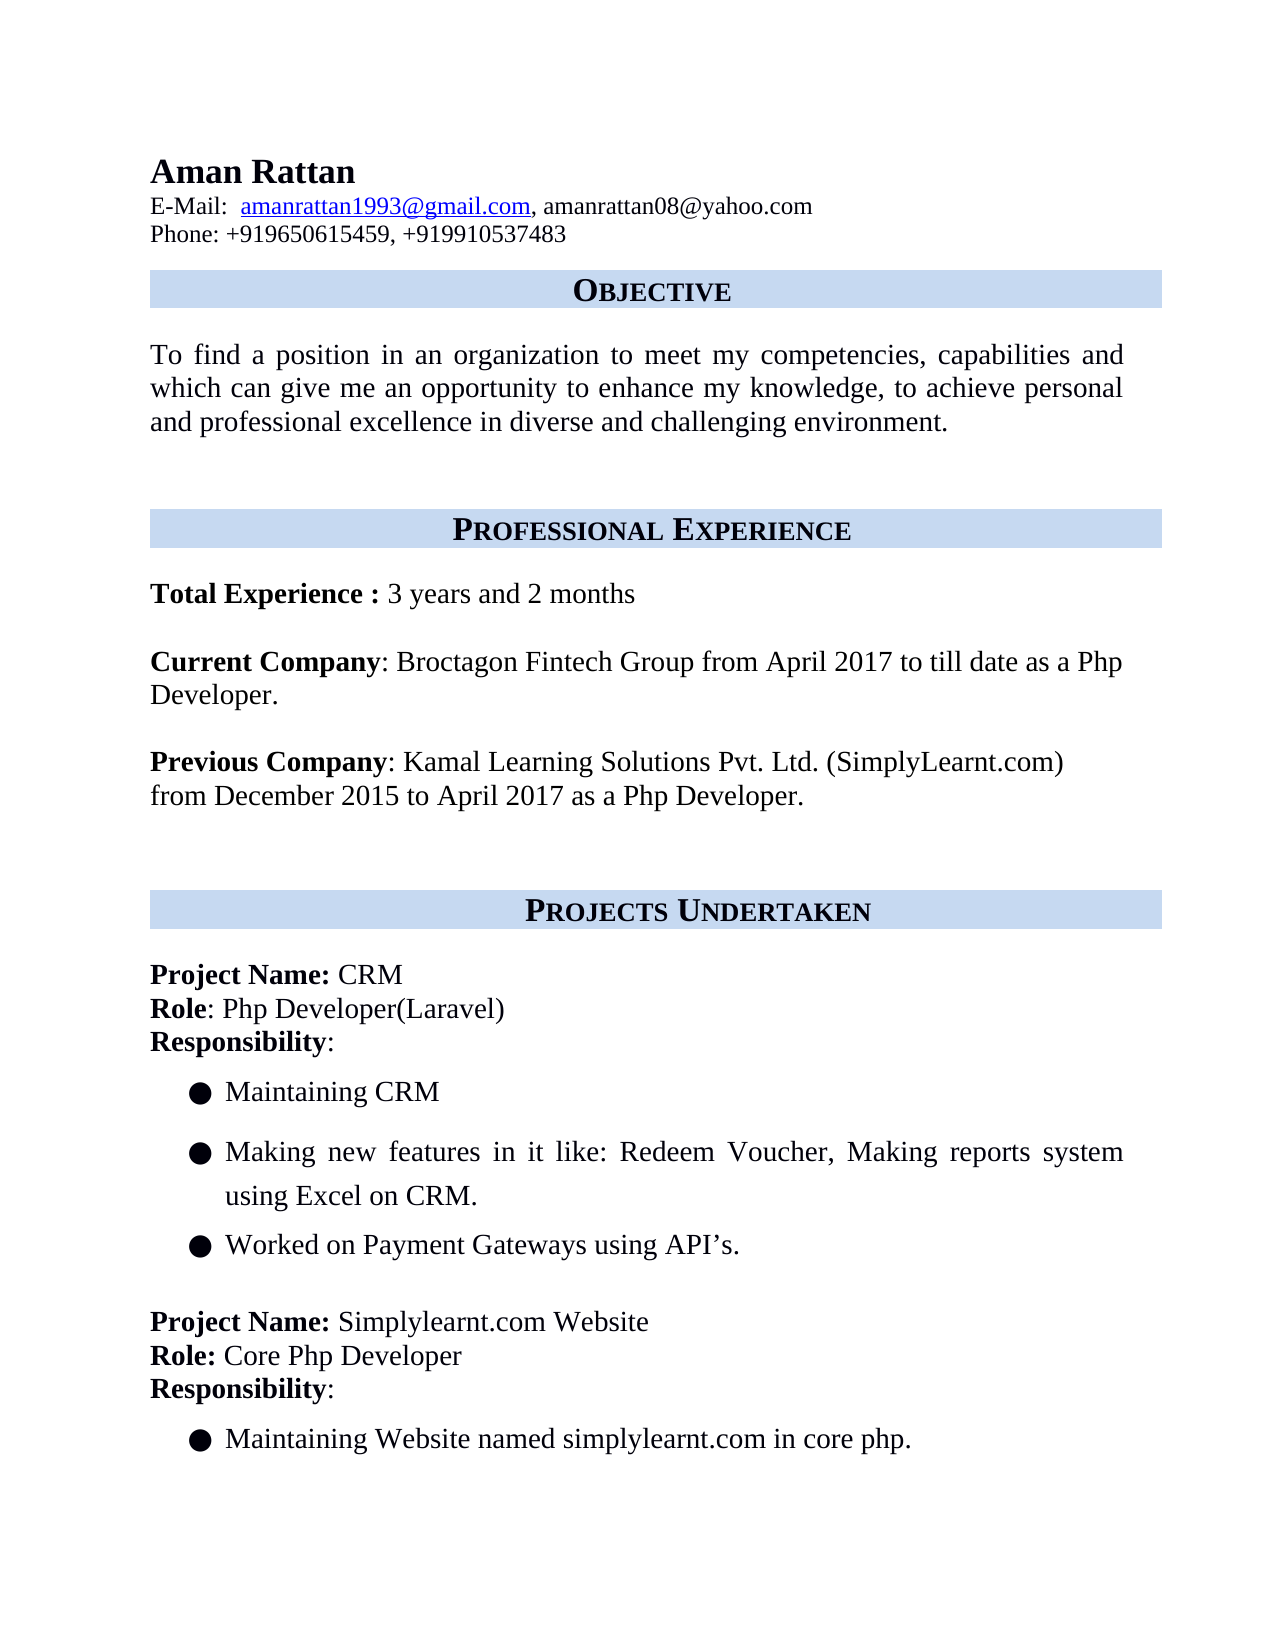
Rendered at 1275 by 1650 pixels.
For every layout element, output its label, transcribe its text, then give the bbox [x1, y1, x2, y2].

text E-Mail: amanrattan1993@gmail.com, amanrattan08@yahoo.com [150, 191, 1125, 219]
list Making new features in it like: Redeem Voucher, Making reports system using Excel on CRM. [187, 1118, 1125, 1211]
text Current Company: Broctagon Fintech Group from April 2017 to till date as a Php Developer. [150, 644, 1125, 711]
text Previous Company: Kamal Learning Solutions Pvt. Ltd. (SimplyLearnt.com) from December 2015 to April 2017 as a Php Developer. [150, 744, 1125, 811]
text Phone: +919650615459, +919910537483 [150, 219, 1125, 248]
list Worked on Payment Gateways using API’s. [187, 1211, 1125, 1271]
text Responsibility: [150, 1024, 1125, 1058]
list Maintaining CRM [187, 1058, 1125, 1118]
text Role: Core Php Developer [150, 1338, 1125, 1372]
text Project Name: CRM [150, 957, 1125, 991]
text Projects Undertaken [150, 890, 1162, 929]
text Responsibility: [150, 1372, 1125, 1405]
text Aman Rattan [150, 150, 1125, 191]
text To find a position in an organization to meet my competencies, capabilities and which can give me an opportunity to enhance my knowledge, to achieve personal and professional excellence in diverse and challenging environment. [150, 337, 1125, 438]
text Professional Experience [150, 509, 1162, 548]
list Maintaining Website named simplylearnt.com in core php. [187, 1405, 1125, 1465]
text Role: Php Developer(Laravel) [150, 991, 1125, 1024]
text Total Experience : 3 years and 2 months [150, 577, 1125, 610]
text Objective [150, 270, 1162, 308]
text Project Name: Simplylearnt.com Website [150, 1304, 1125, 1338]
